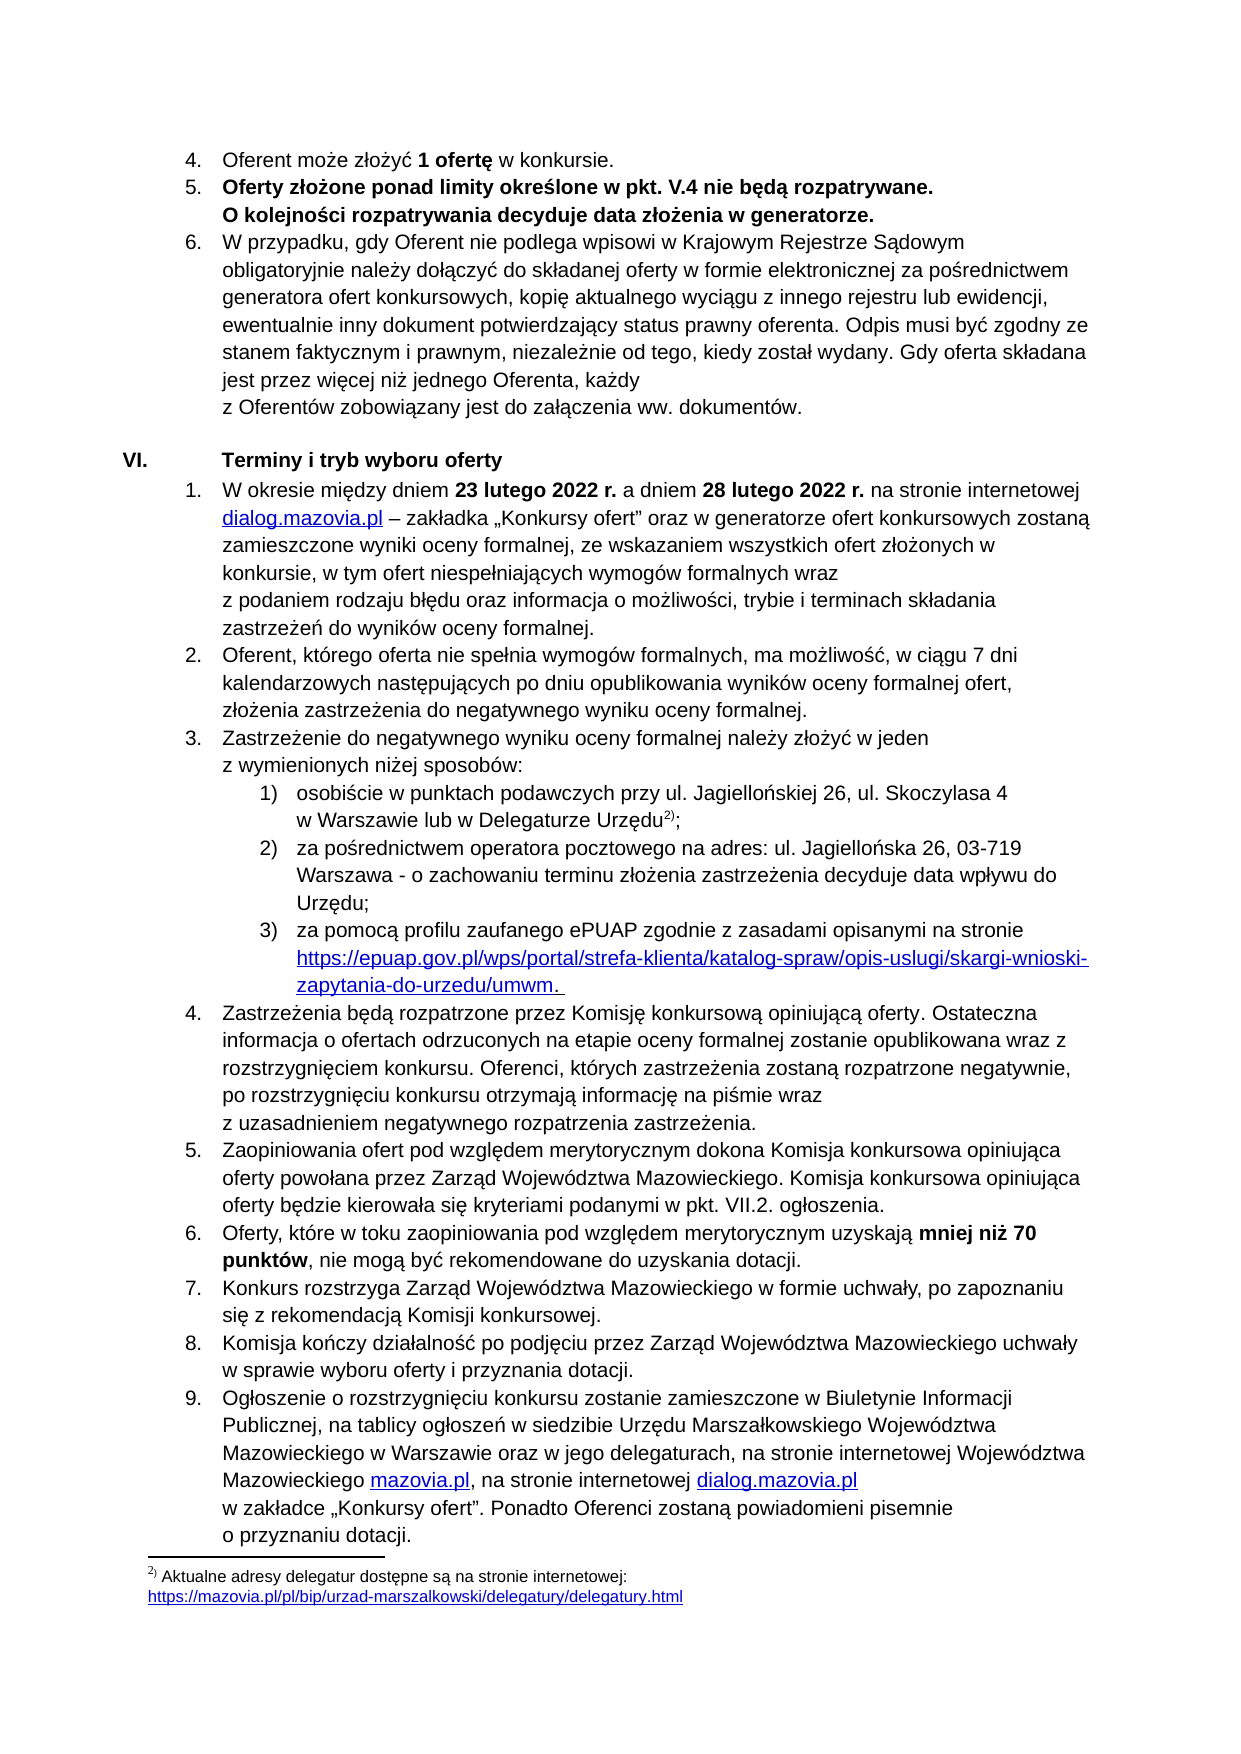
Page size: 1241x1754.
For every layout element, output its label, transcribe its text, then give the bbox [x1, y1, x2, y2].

list Zaopiniowania ofert pod względem merytorycznym dokona Komisja konkursowa opiniująca oferty powołana przez Zarząd Województwa Mazowieckiego. Komisja konkursowa opiniująca oferty będzie kierowała się kryteriami podanymi w pkt. VII.2. ogłoszenia. [185, 1138, 1093, 1217]
list Komisja kończy działalność po podjęciu przez Zarząd Województwa Mazowieckiego uchwały w sprawie wyboru oferty i przyznania dotacji. [185, 1330, 1093, 1382]
list Oferent może złożyć 1 ofertę w konkursie. [185, 148, 1093, 172]
list Zastrzeżenie do negatywnego wyniku oceny formalnej należy złożyć w jeden z wymienionych niżej sposobów: [185, 725, 1093, 777]
list Oferty, które w toku zaopiniowania pod względem merytorycznym uzyskają mniej niż 70 punktów, nie mogą być rekomendowane do uzyskania dotacji. [185, 1220, 1093, 1272]
list Zastrzeżenia będą rozpatrzone przez Komisję konkursową opiniującą oferty. Ostateczna informacja o ofertach odrzuconych na etapie oceny formalnej zostanie opublikowana wraz z rozstrzygnięciem konkursu. Oferenci, których zastrzeżenia zostaną rozpatrzone negatywnie, po rozstrzygnięciu konkursu otrzymają informację na piśmie wraz z uzasadnieniem negatywnego rozpatrzenia zastrzeżenia. [185, 1000, 1093, 1134]
list Oferent, którego oferta nie spełnia wymogów formalnych, ma możliwość, w ciągu 7 dni kalendarzowych następujących po dniu opublikowania wyników oceny formalnej ofert, złożenia zastrzeżenia do negatywnego wyniku oceny formalnej. [185, 643, 1093, 722]
list za pomocą profilu zaufanego ePUAP zgodnie z zasadami opisanymi na stronie https://epuap.gov.pl/wps/portal/strefa-klienta/katalog-spraw/opis-uslugi/skargi-wnioski-zapytania-do-urzedu/umwm. [259, 918, 1093, 997]
list W okresie między dniem 23 lutego 2022 r. a dniem 28 lutego 2022 r. na stronie internetowej dialog.mazovia.pl – zakładka „Konkursy ofert” oraz w generatorze ofert konkursowych zostaną zamieszczone wyniki oceny formalnej, ze wskazaniem wszystkich ofert złożonych w konkursie, w tym ofert niespełniających wymogów formalnych wraz z podaniem rodzaju błędu oraz informacja o możliwości, trybie i terminach składania zastrzeżeń do wyników oceny formalnej. [185, 478, 1093, 639]
list W przypadku, gdy Oferent nie podlega wpisowi w Krajowym Rejestrze Sądowym obligatoryjnie należy dołączyć do składanej oferty w formie elektronicznej za pośrednictwem generatora ofert konkursowych, kopię aktualnego wyciągu z innego rejestru lub ewidencji, ewentualnie inny dokument potwierdzający status prawny oferenta. Odpis musi być zgodny ze stanem faktycznym i prawnym, niezależnie od tego, kiedy został wydany. Gdy oferta składana jest przez więcej niż jednego Oferenta, każdy z Oferentów zobowiązany jest do załączenia ww. dokumentów. [185, 230, 1093, 419]
list Ogłoszenie o rozstrzygnięciu konkursu zostanie zamieszczone w Biuletynie Informacji Publicznej, na tablicy ogłoszeń w siedzibie Urzędu Marszałkowskiego Województwa Mazowieckiego w Warszawie oraz w jego delegaturach, na stronie internetowej Województwa Mazowieckiego mazovia.pl, na stronie internetowej dialog.mazovia.pl w zakładce „Konkursy ofert”. Ponadto Oferenci zostaną powiadomieni pisemnie o przyznaniu dotacji. [185, 1385, 1093, 1547]
subtitle Terminy i tryb wyboru oferty [148, 448, 1093, 472]
list Oferty złożone ponad limity określone w pkt. V.4 nie będą rozpatrywane. O kolejności rozpatrywania decyduje data złożenia w generatorze. [185, 175, 1093, 227]
list osobiście w punktach podawczych przy ul. Jagiellońskiej 26, ul. Skoczylasa 4 w Warszawie lub w Delegaturze Urzędu); [259, 780, 1093, 832]
list za pośrednictwem operatora pocztowego na adres: ul. Jagiellońska 26, 03-719 Warszawa - o zachowaniu terminu złożenia zastrzeżenia decyduje data wpływu do Urzędu; [259, 835, 1093, 914]
list Konkurs rozstrzyga Zarząd Województwa Mazowieckiego w formie uchwały, po zapoznaniu się z rekomendacją Komisji konkursowej. [185, 1275, 1093, 1327]
